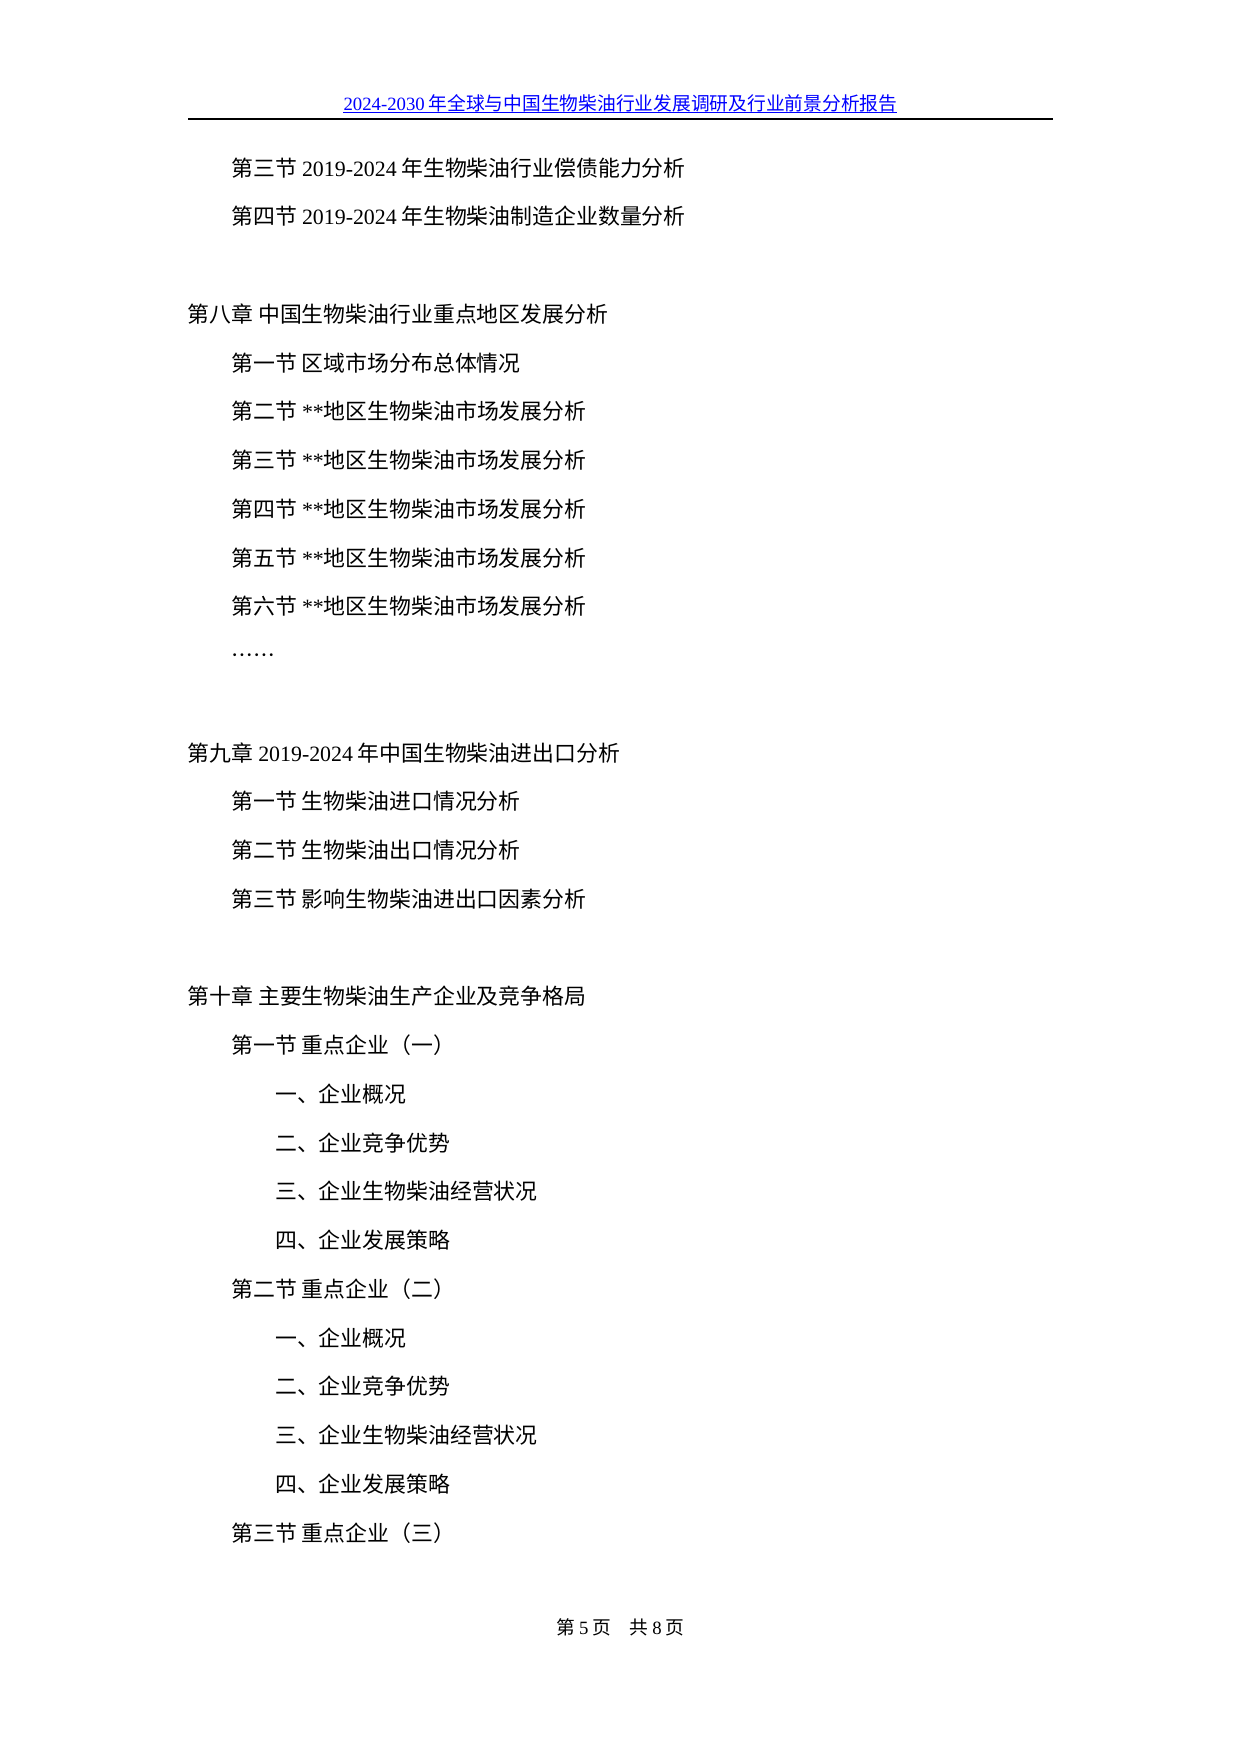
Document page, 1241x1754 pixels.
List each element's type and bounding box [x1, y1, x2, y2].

text [187, 150, 1053, 1548]
